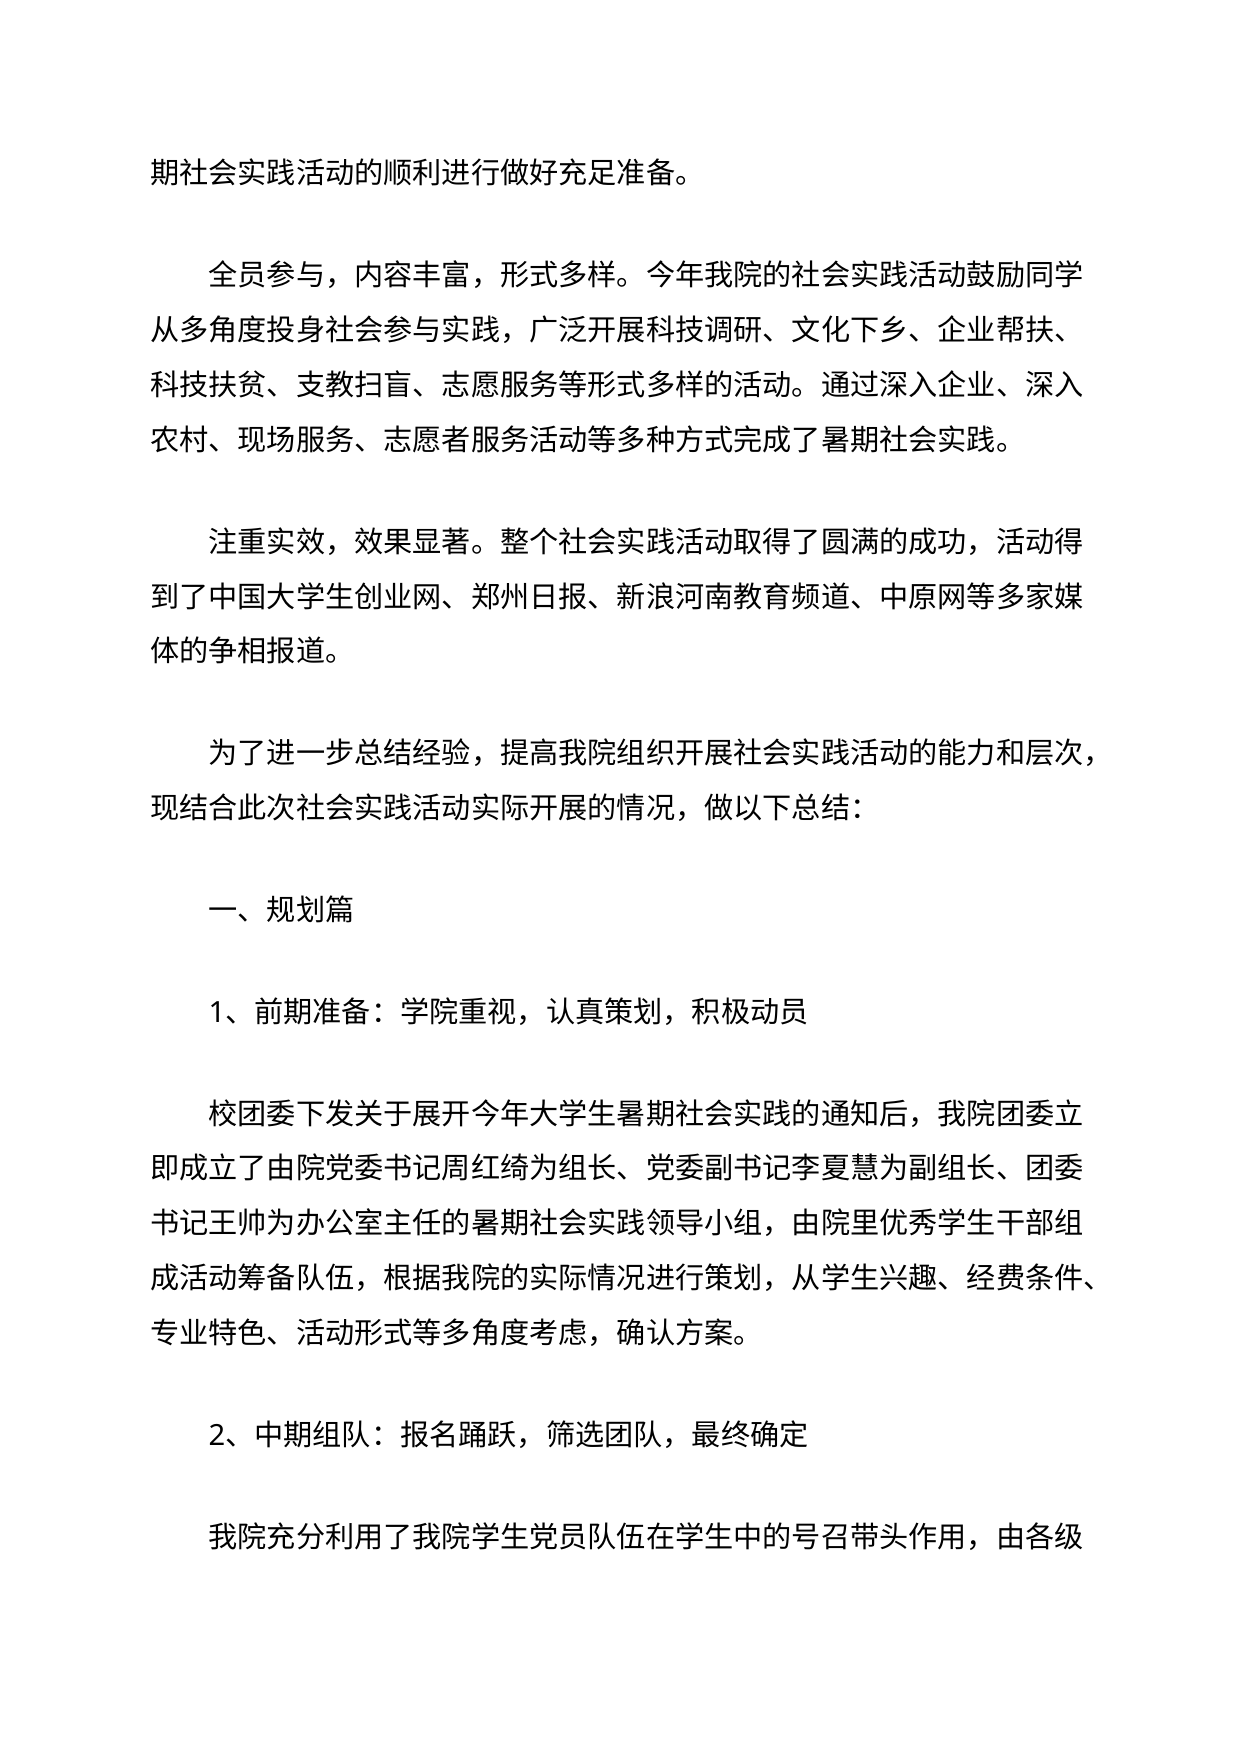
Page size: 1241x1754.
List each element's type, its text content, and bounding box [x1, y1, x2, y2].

text 为了进一步总结经验，提高我院组织开展社会实践活动的能力和层次，现结合此次社会实践活动实际开展的情况，做以下总结： [150, 730, 1090, 827]
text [150, 1513, 1090, 1556]
text 注重实效，效果显著。整个社会实践活动取得了圆满的成功，活动得到了中国大学生创业网、郑州日报、新浪河南教育频道、中原网等多家媒体的争相报道。 [150, 518, 1090, 670]
text 2、中期组队：报名踊跃，筛选团队，最终确定 [150, 1412, 1090, 1454]
text 校团委下发关于展开今年大学生暑期社会实践的通知后，我院团委立即成立了由院党委书记周红绮为组长、党委副书记李夏慧为副组长、团委书记王帅为办公室主任的暑期社会实践领导小组，由院里优秀学生干部组成活动筹备队伍，根据我院的实际情况进行策划，从学生兴趣、经费条件、专业特色、活动形式等多角度考虑，确认方案。 [150, 1090, 1090, 1352]
text 1、前期准备：学院重视，认真策划，积极动员 [150, 988, 1090, 1031]
text 全员参与，内容丰富，形式多样。今年我院的社会实践活动鼓励同学从多角度投身社会参与实践，广泛开展科技调研、文化下乡、企业帮扶、科技扶贫、支教扫盲、志愿服务等形式多样的活动。通过深入企业、深入农村、现场服务、志愿者服务活动等多种方式完成了暑期社会实践。 [150, 252, 1090, 459]
text 一、规划篇 [150, 886, 1090, 929]
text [150, 150, 1090, 192]
